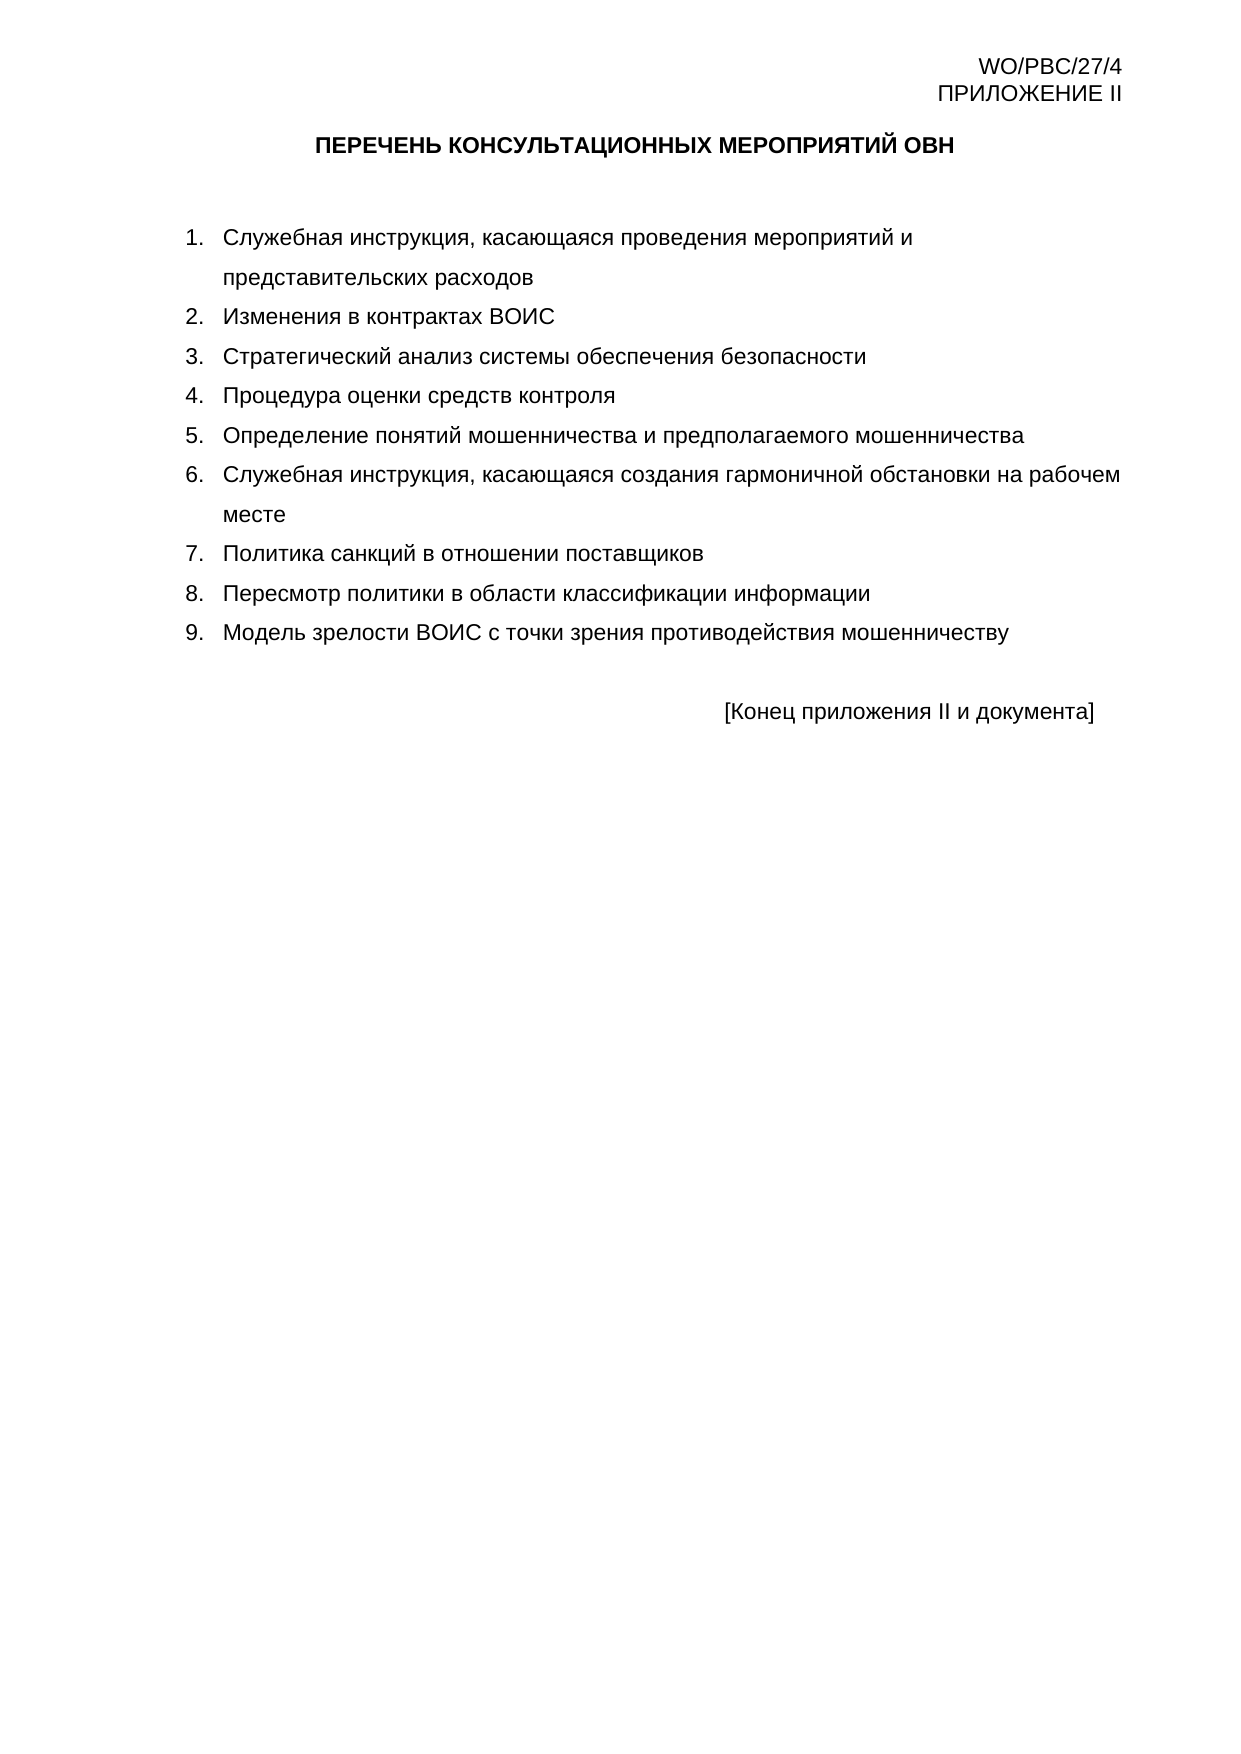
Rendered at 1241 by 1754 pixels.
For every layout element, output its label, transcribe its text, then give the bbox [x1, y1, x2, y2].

list Процедура оценки средств контроля [185, 382, 1122, 409]
list Изменения в контрактах ВОИС [185, 303, 1122, 330]
list Определение понятий мошенничества и предполагаемого мошенничества [185, 422, 1122, 448]
text [Конец приложения II и документа] [724, 698, 1122, 724]
list Служебная инструкция, касающаяся создания гармоничной обстановки на рабочем месте [185, 461, 1122, 527]
text ПЕРЕЧЕНЬ КОНСУЛЬТАЦИОННЫХ МЕРОПРИЯТИЙ ОВН [148, 132, 1122, 158]
list Стратегический анализ системы обеспечения безопасности [185, 343, 1122, 369]
list Пересмотр политики в области классификации информации [185, 580, 1122, 606]
list Служебная инструкция, касающаяся проведения мероприятий и представительских расходов [185, 224, 1122, 290]
list Модель зрелости ВОИС с точки зрения противодействия мошенничеству [185, 619, 1122, 646]
list Политика санкций в отношении поставщиков [185, 540, 1122, 567]
